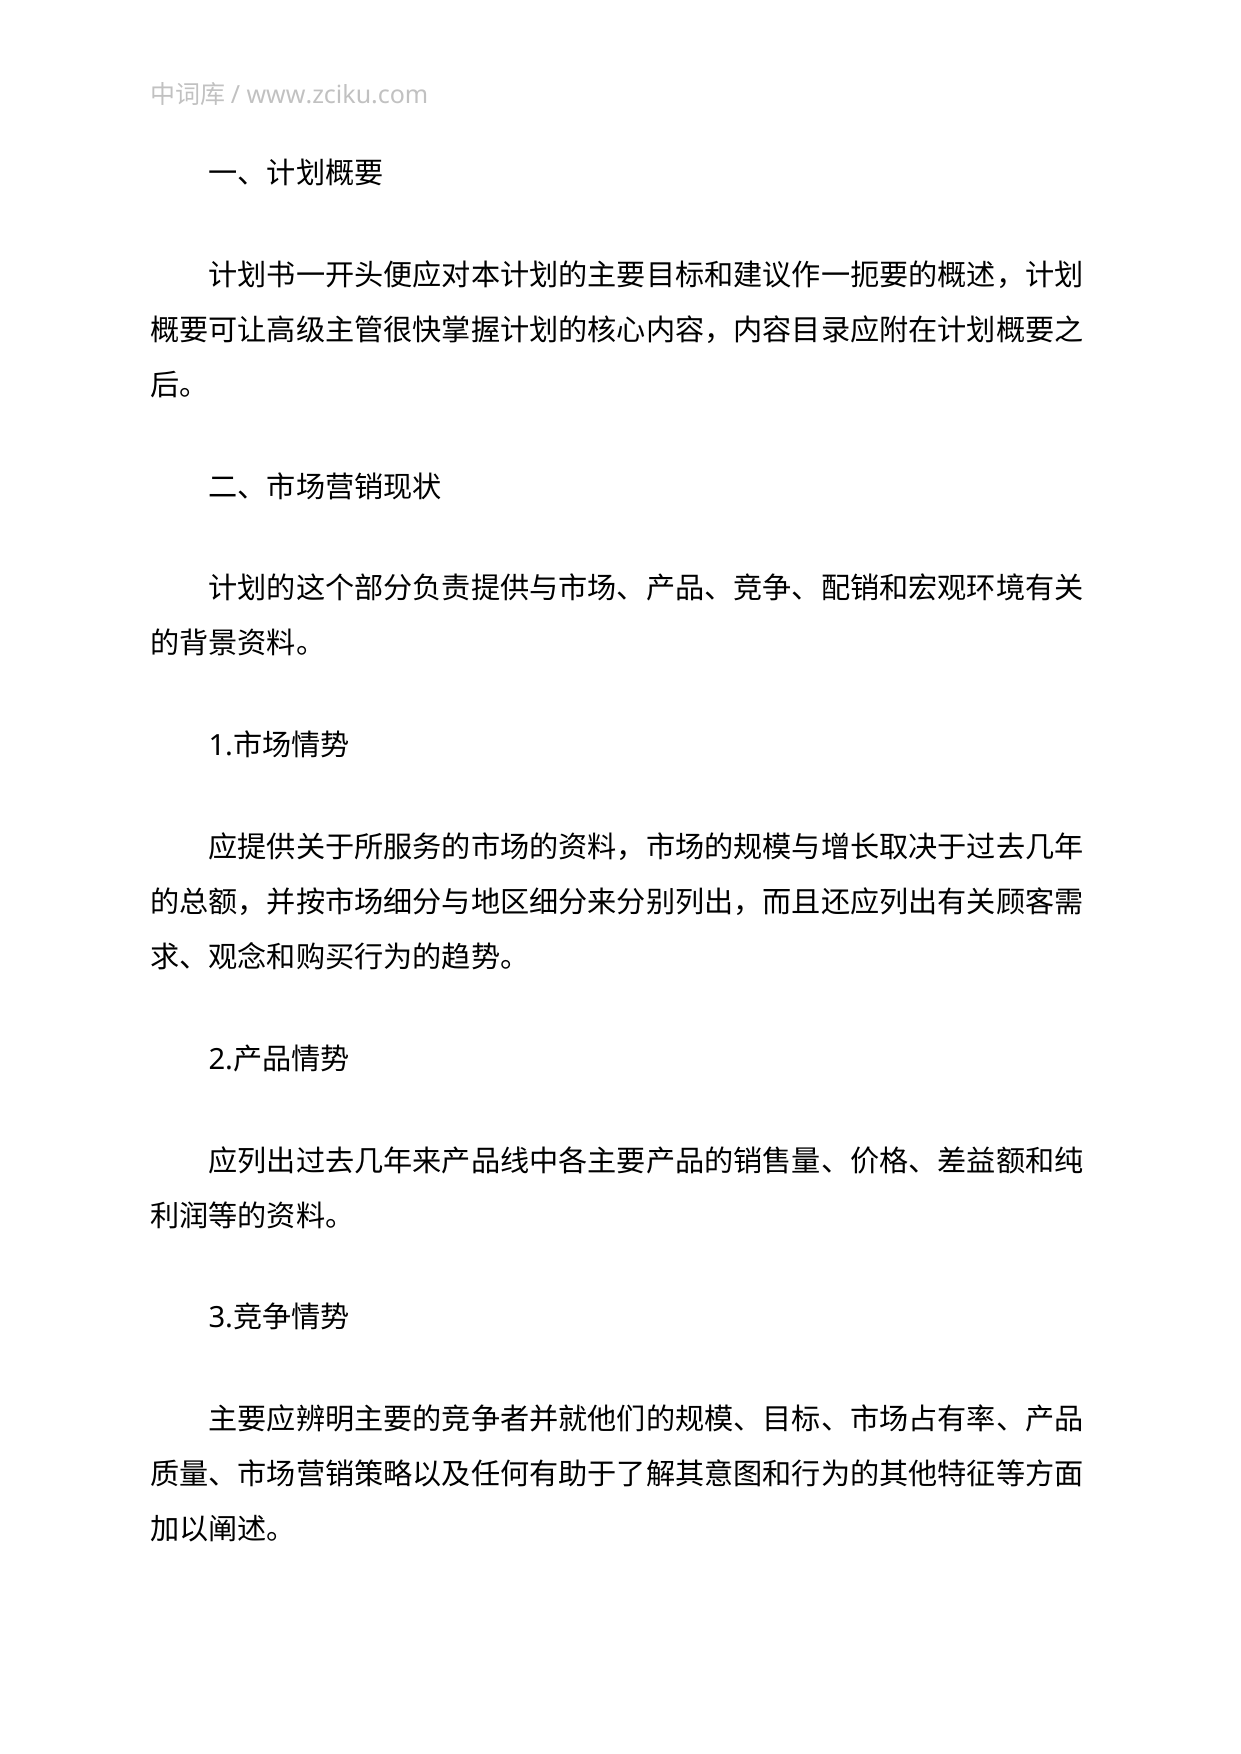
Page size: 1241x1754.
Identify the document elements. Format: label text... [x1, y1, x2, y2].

text 计划的这个部分负责提供与市场、产品、竞争、配销和宏观环境有关的背景资料。 [150, 565, 1090, 662]
text 应提供关于所服务的市场的资料，市场的规模与增长取决于过去几年的总额，并按市场细分与地区细分来分别列出，而且还应列出有关顾客需求、观念和购买行为的趋势。 [150, 824, 1090, 976]
text 一、计划概要 [150, 150, 1090, 192]
text 1.市场情势 [150, 722, 1090, 764]
text 应列出过去几年来产品线中各主要产品的销售量、价格、差益额和纯利润等的资料。 [150, 1137, 1090, 1234]
text 3.竞争情势 [150, 1294, 1090, 1336]
text 主要应辨明主要的竞争者并就他们的规模、目标、市场占有率、产品质量、市场营销策略以及任何有助于了解其意图和行为的其他特征等方面加以阐述。 [150, 1396, 1090, 1548]
text 计划书一开头便应对本计划的主要目标和建议作一扼要的概述，计划概要可让高级主管很快掌握计划的核心内容，内容目录应附在计划概要之后。 [150, 252, 1090, 404]
text 二、市场营销现状 [150, 463, 1090, 506]
text 2.产品情势 [150, 1035, 1090, 1078]
